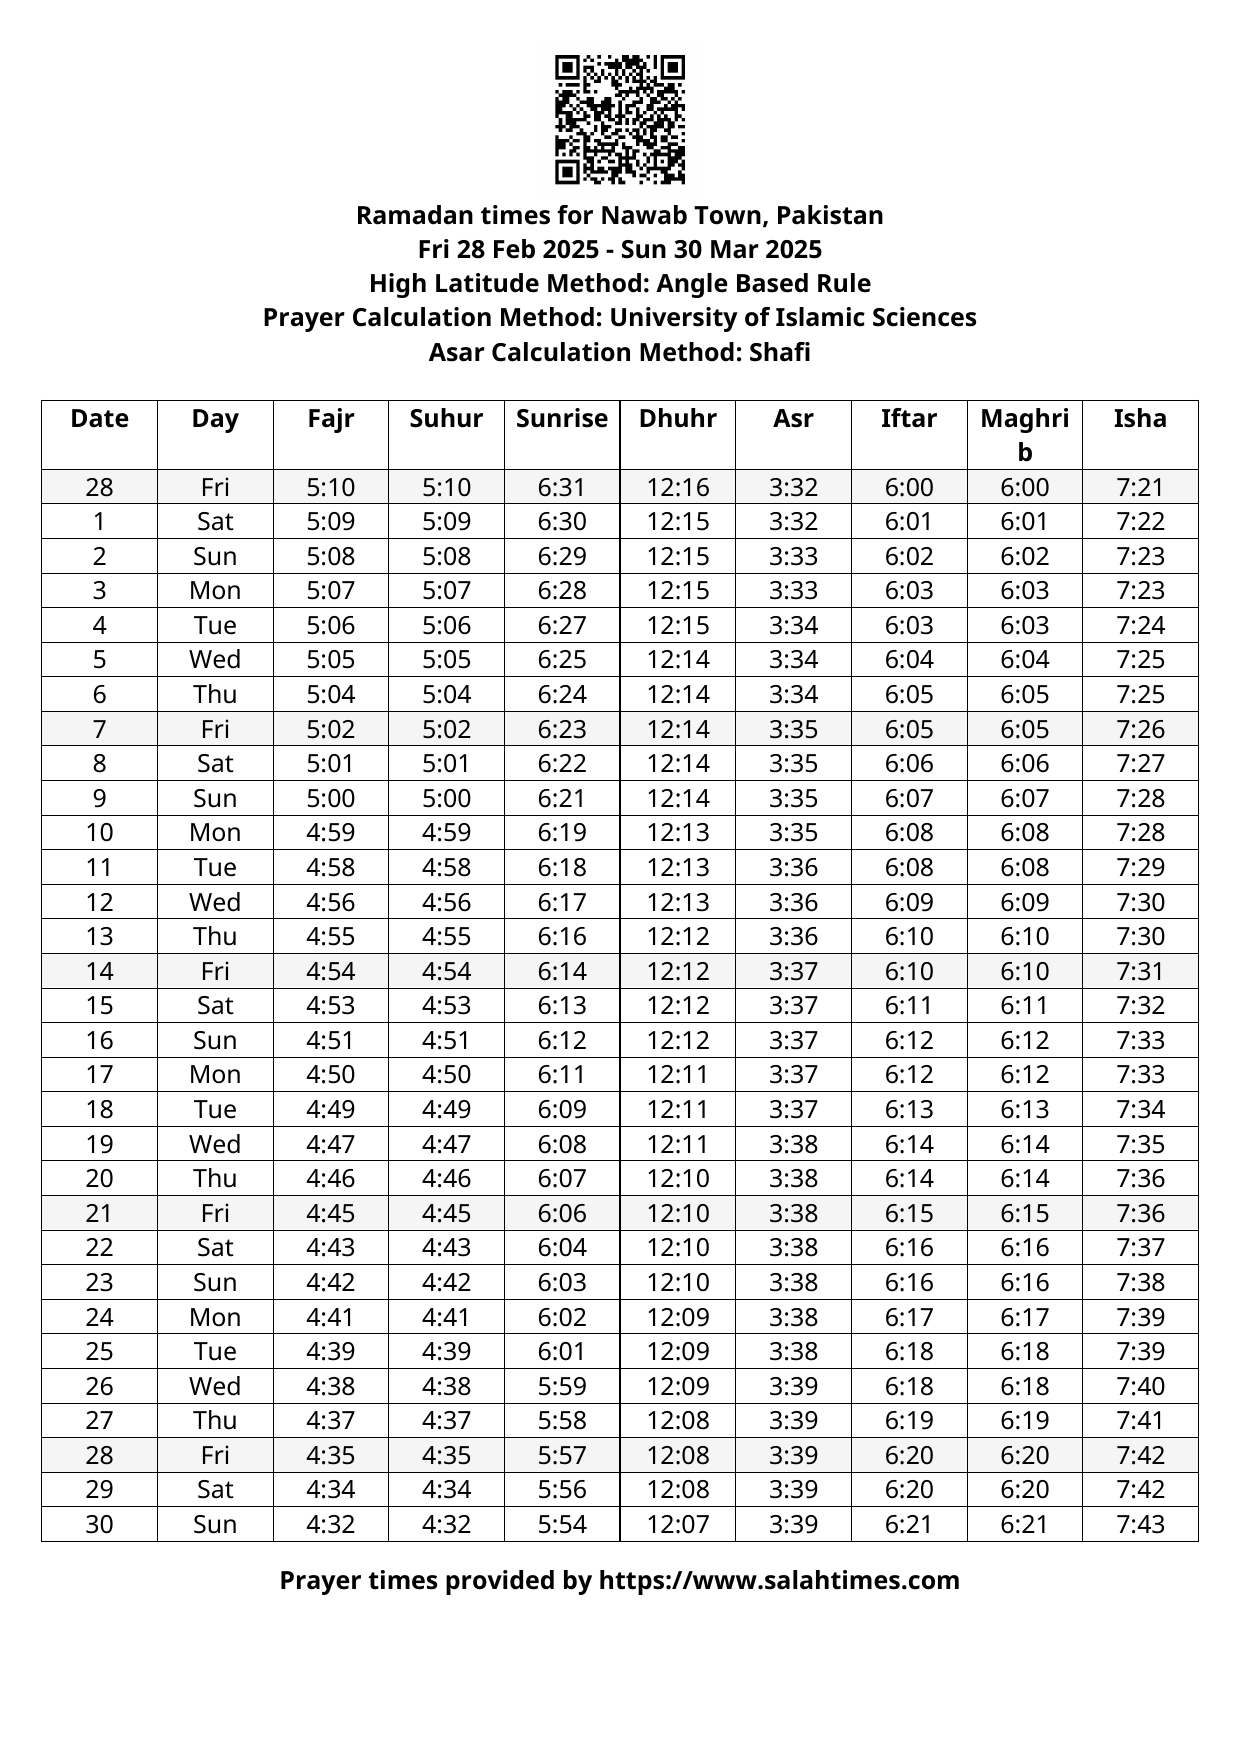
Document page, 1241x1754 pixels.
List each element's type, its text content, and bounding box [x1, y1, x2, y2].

table_cell 4:45 [274, 1196, 388, 1229]
table_header Iftar [852, 401, 967, 469]
table_cell 12 [42, 885, 157, 918]
table_cell 7:38 [1083, 1265, 1198, 1299]
table_cell 6:13 [505, 989, 619, 1022]
table_cell 4:37 [389, 1404, 504, 1437]
table_cell 7:42 [1083, 1438, 1198, 1472]
table_cell 12:10 [621, 1196, 735, 1229]
table_cell Sun [158, 539, 273, 572]
table_cell 7:34 [1083, 1092, 1198, 1126]
table_cell 6:16 [852, 1265, 967, 1299]
table_cell Sun [158, 781, 273, 814]
table_cell 6:20 [852, 1438, 967, 1472]
table_cell 7:30 [1083, 919, 1198, 953]
table_cell 3:32 [736, 504, 851, 538]
table_cell 6:01 [505, 1334, 619, 1368]
table_cell 6:10 [852, 919, 967, 953]
table_cell 6:03 [968, 608, 1082, 642]
table_cell Sat [158, 746, 273, 780]
table_cell 7:33 [1083, 1058, 1198, 1091]
table_cell Tue [158, 1092, 273, 1126]
table_cell 6:16 [968, 1231, 1082, 1264]
table_cell 6:05 [968, 712, 1082, 745]
table_cell 5:57 [505, 1438, 619, 1472]
table_cell 7:36 [1083, 1196, 1198, 1229]
table_cell 3:36 [736, 885, 851, 918]
table_cell 4:34 [274, 1473, 388, 1506]
table_cell 6:17 [968, 1300, 1082, 1333]
table_cell 6:21 [968, 1507, 1082, 1541]
table_cell 7:31 [1083, 954, 1198, 987]
table_cell 6:30 [505, 504, 619, 538]
table_cell 16 [42, 1023, 157, 1057]
table_cell 5:09 [274, 504, 388, 538]
table_cell 5:10 [274, 470, 388, 503]
table_cell Thu [158, 677, 273, 711]
table_cell 3:39 [736, 1507, 851, 1541]
table_cell 3:38 [736, 1300, 851, 1333]
table_cell 12:07 [621, 1507, 735, 1541]
table_cell 12:11 [621, 1127, 735, 1160]
table_cell Sat [158, 989, 273, 1022]
table_cell 5:01 [274, 746, 388, 780]
table_cell 6:14 [968, 1127, 1082, 1160]
table_cell 3:38 [736, 1196, 851, 1229]
table_cell 3:39 [736, 1404, 851, 1437]
table_cell 6:07 [852, 781, 967, 814]
table_cell 12:12 [621, 1023, 735, 1057]
table_cell 6:02 [852, 539, 967, 572]
table_cell Sat [158, 1473, 273, 1506]
table_cell 6:04 [852, 643, 967, 676]
table_cell 3 [42, 574, 157, 607]
text Fri 28 Feb 2025 - Sun 30 Mar 2025 [42, 232, 1198, 266]
table_cell 6:18 [505, 850, 619, 884]
table_cell 12:08 [621, 1404, 735, 1437]
table_cell 7:41 [1083, 1404, 1198, 1437]
table_cell 5 [42, 643, 157, 676]
table_cell 6:13 [968, 1092, 1082, 1126]
table_cell 6:14 [968, 1161, 1082, 1195]
table_cell 7:32 [1083, 989, 1198, 1022]
table_cell 6:06 [505, 1196, 619, 1229]
table_cell 3:38 [736, 1161, 851, 1195]
table_cell 3:37 [736, 1092, 851, 1126]
table_cell 12:08 [621, 1438, 735, 1472]
table_cell 4:38 [389, 1369, 504, 1402]
table_cell 6:09 [505, 1092, 619, 1126]
table_cell 4:58 [389, 850, 504, 884]
table_cell 3:38 [736, 1265, 851, 1299]
table_cell 25 [42, 1334, 157, 1368]
table_cell 5:07 [389, 574, 504, 607]
table_cell 6:12 [968, 1058, 1082, 1091]
table_cell 7:43 [1083, 1507, 1198, 1541]
table_cell 27 [42, 1404, 157, 1437]
table_cell 4:42 [389, 1265, 504, 1299]
table_cell 6:18 [968, 1369, 1082, 1402]
table_cell 6:06 [852, 746, 967, 780]
table_cell 6:29 [505, 539, 619, 572]
table_cell 3:38 [736, 1127, 851, 1160]
table_cell 22 [42, 1231, 157, 1264]
table_cell 6:14 [852, 1127, 967, 1160]
table_cell 3:34 [736, 677, 851, 711]
table_cell 5:54 [505, 1507, 619, 1541]
table_cell 6:07 [505, 1161, 619, 1195]
table_cell 12:09 [621, 1334, 735, 1368]
table_cell 6:03 [968, 574, 1082, 607]
table_cell Sun [158, 1265, 273, 1299]
table_cell 12:10 [621, 1265, 735, 1299]
table_cell 12:14 [621, 677, 735, 711]
table_cell 6:14 [505, 954, 619, 987]
table_cell 4:39 [389, 1334, 504, 1368]
table_header Dhuhr [621, 401, 735, 469]
table_cell 3:39 [736, 1438, 851, 1472]
table_cell 23 [42, 1265, 157, 1299]
table_cell 6:17 [852, 1300, 967, 1333]
table_cell 4:56 [389, 885, 504, 918]
table_cell 4:43 [389, 1231, 504, 1264]
table_cell 4:59 [274, 816, 388, 849]
table_cell 7:23 [1083, 539, 1198, 572]
table_cell 26 [42, 1369, 157, 1402]
table_cell 7:23 [1083, 574, 1198, 607]
table_cell 4:38 [274, 1369, 388, 1402]
table_cell 7:33 [1083, 1023, 1198, 1057]
text Ramadan times for Nawab Town, Pakistan [42, 198, 1198, 232]
table_cell 4:49 [274, 1092, 388, 1126]
table_cell Sun [158, 1507, 273, 1541]
table_cell 7:37 [1083, 1231, 1198, 1264]
table_cell 4:55 [274, 919, 388, 953]
table_cell 4:54 [274, 954, 388, 987]
table_cell 6:12 [852, 1023, 967, 1057]
table_cell 7:22 [1083, 504, 1198, 538]
table_cell 6:09 [852, 885, 967, 918]
table_cell Wed [158, 1127, 273, 1160]
table_header Isha [1083, 401, 1198, 469]
table_cell 6:08 [852, 850, 967, 884]
table_cell 7:39 [1083, 1300, 1198, 1333]
table_cell 7:40 [1083, 1369, 1198, 1402]
table_cell Tue [158, 1334, 273, 1368]
table_cell 7:28 [1083, 816, 1198, 849]
table_cell 6:16 [505, 919, 619, 953]
table_cell 4:56 [274, 885, 388, 918]
table_cell 7:29 [1083, 850, 1198, 884]
table_cell 4:43 [274, 1231, 388, 1264]
table_cell 6:05 [968, 677, 1082, 711]
table_cell 4:49 [389, 1092, 504, 1126]
table_cell 12:09 [621, 1369, 735, 1402]
table_cell 6:03 [505, 1265, 619, 1299]
table_cell 7:30 [1083, 885, 1198, 918]
table_cell 12:13 [621, 885, 735, 918]
table_cell 12:14 [621, 781, 735, 814]
table_cell 6 [42, 677, 157, 711]
table_cell 5:08 [389, 539, 504, 572]
table_cell 4:42 [274, 1265, 388, 1299]
table_cell 3:35 [736, 816, 851, 849]
table_cell 4:53 [274, 989, 388, 1022]
table_cell 6:24 [505, 677, 619, 711]
table_cell 6:15 [968, 1196, 1082, 1229]
text Prayer Calculation Method: University of Islamic Sciences [42, 300, 1198, 334]
table_cell 4:35 [274, 1438, 388, 1472]
table_cell 8 [42, 746, 157, 780]
table_cell 5:07 [274, 574, 388, 607]
table_cell 3:34 [736, 608, 851, 642]
table_cell Tue [158, 608, 273, 642]
table_cell 3:38 [736, 1334, 851, 1368]
table_cell Tue [158, 850, 273, 884]
table_cell 17 [42, 1058, 157, 1091]
table_cell Sun [158, 1023, 273, 1057]
table_cell 6:18 [852, 1334, 967, 1368]
table_cell 4:39 [274, 1334, 388, 1368]
table_cell 4:46 [274, 1161, 388, 1195]
table_cell 6:19 [852, 1404, 967, 1437]
table_cell Sat [158, 504, 273, 538]
table_cell 7:39 [1083, 1334, 1198, 1368]
table_cell 3:33 [736, 539, 851, 572]
table_cell 12:15 [621, 504, 735, 538]
table_cell 12:14 [621, 746, 735, 780]
table_cell 7:42 [1083, 1473, 1198, 1506]
table_cell 6:21 [852, 1507, 967, 1541]
table_cell 6:08 [968, 816, 1082, 849]
table_cell 7:26 [1083, 712, 1198, 745]
table_cell 6:25 [505, 643, 619, 676]
table_cell 2 [42, 539, 157, 572]
table_cell 4:32 [389, 1507, 504, 1541]
table_cell 3:35 [736, 746, 851, 780]
table_cell Thu [158, 1404, 273, 1437]
table_cell Mon [158, 574, 273, 607]
table_cell 11 [42, 850, 157, 884]
table_cell 12:16 [621, 470, 735, 503]
table_cell 5:08 [274, 539, 388, 572]
table_cell 9 [42, 781, 157, 814]
text Prayer times provided by https://www.salahtimes.com [42, 1563, 1198, 1597]
table_cell 12:11 [621, 1092, 735, 1126]
table_cell 7:21 [1083, 470, 1198, 503]
table_cell 6:14 [852, 1161, 967, 1195]
table_cell 5:00 [389, 781, 504, 814]
table_cell 5:59 [505, 1369, 619, 1402]
table_cell Mon [158, 1058, 273, 1091]
table_cell 19 [42, 1127, 157, 1160]
table_cell 7:27 [1083, 746, 1198, 780]
table_cell 6:11 [505, 1058, 619, 1091]
table_cell 4:54 [389, 954, 504, 987]
table_cell 6:10 [968, 954, 1082, 987]
table_cell Mon [158, 816, 273, 849]
table_cell 4:50 [274, 1058, 388, 1091]
table_cell 4:46 [389, 1161, 504, 1195]
table_cell 6:23 [505, 712, 619, 745]
table_cell 4:41 [274, 1300, 388, 1333]
table_cell Thu [158, 1161, 273, 1195]
table_cell 6:16 [852, 1231, 967, 1264]
table_cell 6:01 [852, 504, 967, 538]
table_cell Thu [158, 919, 273, 953]
table_cell 4:50 [389, 1058, 504, 1091]
table_cell 6:07 [968, 781, 1082, 814]
table_cell 12:14 [621, 643, 735, 676]
table_cell 12:13 [621, 816, 735, 849]
table_cell 6:31 [505, 470, 619, 503]
table_cell Fri [158, 470, 273, 503]
table_cell Wed [158, 643, 273, 676]
table_cell 6:00 [968, 470, 1082, 503]
table_cell 3:36 [736, 850, 851, 884]
table_cell 5:06 [274, 608, 388, 642]
table_cell 5:09 [389, 504, 504, 538]
table_cell 6:22 [505, 746, 619, 780]
table_cell 24 [42, 1300, 157, 1333]
table_header Day [158, 401, 273, 469]
table_cell 4:47 [389, 1127, 504, 1160]
text High Latitude Method: Angle Based Rule [42, 266, 1198, 300]
table_cell 6:12 [852, 1058, 967, 1091]
table_cell 6:08 [852, 816, 967, 849]
table_cell 6:08 [505, 1127, 619, 1160]
table_cell 6:15 [852, 1196, 967, 1229]
table_cell 4:32 [274, 1507, 388, 1541]
table_header Sunrise [505, 401, 619, 469]
table_cell 6:05 [852, 712, 967, 745]
table_cell 6:19 [968, 1404, 1082, 1437]
table_cell Mon [158, 1300, 273, 1333]
table_cell 6:18 [852, 1369, 967, 1402]
table_cell 6:03 [852, 608, 967, 642]
table_cell 6:20 [852, 1473, 967, 1506]
table_cell 20 [42, 1161, 157, 1195]
table_cell 12:10 [621, 1161, 735, 1195]
table_cell 3:32 [736, 470, 851, 503]
table_cell 7:28 [1083, 781, 1198, 814]
table_cell 3:33 [736, 574, 851, 607]
table_cell 12:13 [621, 850, 735, 884]
table_cell 3:35 [736, 781, 851, 814]
picture [542, 41, 699, 198]
table_cell 4:37 [274, 1404, 388, 1437]
table_header Maghrib [968, 401, 1082, 469]
table_cell Sat [158, 1231, 273, 1264]
table_cell 6:28 [505, 574, 619, 607]
table_cell 21 [42, 1196, 157, 1229]
table_cell 28 [42, 1438, 157, 1472]
table_cell 6:06 [968, 746, 1082, 780]
table_cell 6:12 [968, 1023, 1082, 1057]
table_cell 12:15 [621, 608, 735, 642]
table_cell 6:17 [505, 885, 619, 918]
table_cell 6:10 [968, 919, 1082, 953]
table_cell 4:34 [389, 1473, 504, 1506]
table_cell 6:20 [968, 1438, 1082, 1472]
table_cell 3:38 [736, 1231, 851, 1264]
table_cell 4:47 [274, 1127, 388, 1160]
table_cell 4:55 [389, 919, 504, 953]
table_cell 7:25 [1083, 643, 1198, 676]
table_cell 12:12 [621, 919, 735, 953]
table_cell 3:37 [736, 1058, 851, 1091]
table_cell 3:34 [736, 643, 851, 676]
table_cell 4:51 [389, 1023, 504, 1057]
table_cell 6:13 [852, 1092, 967, 1126]
table_cell 3:37 [736, 1023, 851, 1057]
table_cell 6:21 [505, 781, 619, 814]
table_cell 4:45 [389, 1196, 504, 1229]
table_cell 6:05 [852, 677, 967, 711]
table_cell 7:35 [1083, 1127, 1198, 1160]
table_cell 6:18 [968, 1334, 1082, 1368]
table_cell 6:10 [852, 954, 967, 987]
table_cell 5:01 [389, 746, 504, 780]
table_cell 13 [42, 919, 157, 953]
table_cell 12:11 [621, 1058, 735, 1091]
table_cell 3:39 [736, 1473, 851, 1506]
table_cell 5:02 [274, 712, 388, 745]
table_cell 12:12 [621, 954, 735, 987]
table_cell 12:15 [621, 539, 735, 572]
table_cell Wed [158, 1369, 273, 1402]
table_cell Fri [158, 712, 273, 745]
table_cell 5:04 [274, 677, 388, 711]
table_cell 18 [42, 1092, 157, 1126]
table_cell 7 [42, 712, 157, 745]
table_cell 5:06 [389, 608, 504, 642]
table_cell 12:09 [621, 1300, 735, 1333]
table_cell 6:01 [968, 504, 1082, 538]
table_cell 3:36 [736, 919, 851, 953]
table_cell 5:02 [389, 712, 504, 745]
table_cell 6:11 [852, 989, 967, 1022]
table_cell 12:08 [621, 1473, 735, 1506]
table_header Fajr [274, 401, 388, 469]
table_cell 6:27 [505, 608, 619, 642]
table_cell 6:04 [505, 1231, 619, 1264]
table_cell 7:25 [1083, 677, 1198, 711]
table_cell Fri [158, 1438, 273, 1472]
table_cell 15 [42, 989, 157, 1022]
text Asar Calculation Method: Shafi [42, 334, 1198, 368]
table_cell 5:10 [389, 470, 504, 503]
table_cell 3:39 [736, 1369, 851, 1402]
table_cell 6:19 [505, 816, 619, 849]
table_cell 12:14 [621, 712, 735, 745]
table_cell 6:02 [505, 1300, 619, 1333]
table_cell 12:15 [621, 574, 735, 607]
table_cell 6:00 [852, 470, 967, 503]
table_cell 4:59 [389, 816, 504, 849]
table_cell 5:04 [389, 677, 504, 711]
table_cell 6:16 [968, 1265, 1082, 1299]
table_cell 6:12 [505, 1023, 619, 1057]
table_header Suhur [389, 401, 504, 469]
table_cell 5:05 [274, 643, 388, 676]
table_cell 1 [42, 504, 157, 538]
table_cell 4:58 [274, 850, 388, 884]
table_cell 3:35 [736, 712, 851, 745]
table_cell 4:41 [389, 1300, 504, 1333]
table_cell 14 [42, 954, 157, 987]
table_cell Fri [158, 954, 273, 987]
table_cell 6:09 [968, 885, 1082, 918]
table_cell 5:58 [505, 1404, 619, 1437]
table_cell 5:05 [389, 643, 504, 676]
table_cell 3:37 [736, 954, 851, 987]
table_cell 6:20 [968, 1473, 1082, 1506]
table_cell 6:02 [968, 539, 1082, 572]
table_cell 5:56 [505, 1473, 619, 1506]
table_cell 28 [42, 470, 157, 503]
table_cell 10 [42, 816, 157, 849]
table_header Date [42, 401, 157, 469]
table_cell 30 [42, 1507, 157, 1541]
table_cell Fri [158, 1196, 273, 1229]
table_cell 6:08 [968, 850, 1082, 884]
table_cell 7:24 [1083, 608, 1198, 642]
table_cell 4:51 [274, 1023, 388, 1057]
table_cell 4:35 [389, 1438, 504, 1472]
table_cell 6:11 [968, 989, 1082, 1022]
table_cell Wed [158, 885, 273, 918]
table_cell 5:00 [274, 781, 388, 814]
table_cell 6:04 [968, 643, 1082, 676]
table_cell 29 [42, 1473, 157, 1506]
table_cell 7:36 [1083, 1161, 1198, 1195]
table_cell 4 [42, 608, 157, 642]
table_cell 12:10 [621, 1231, 735, 1264]
table_cell 12:12 [621, 989, 735, 1022]
table_cell 6:03 [852, 574, 967, 607]
table_cell 4:53 [389, 989, 504, 1022]
table_cell 3:37 [736, 989, 851, 1022]
table_header Asr [736, 401, 851, 469]
